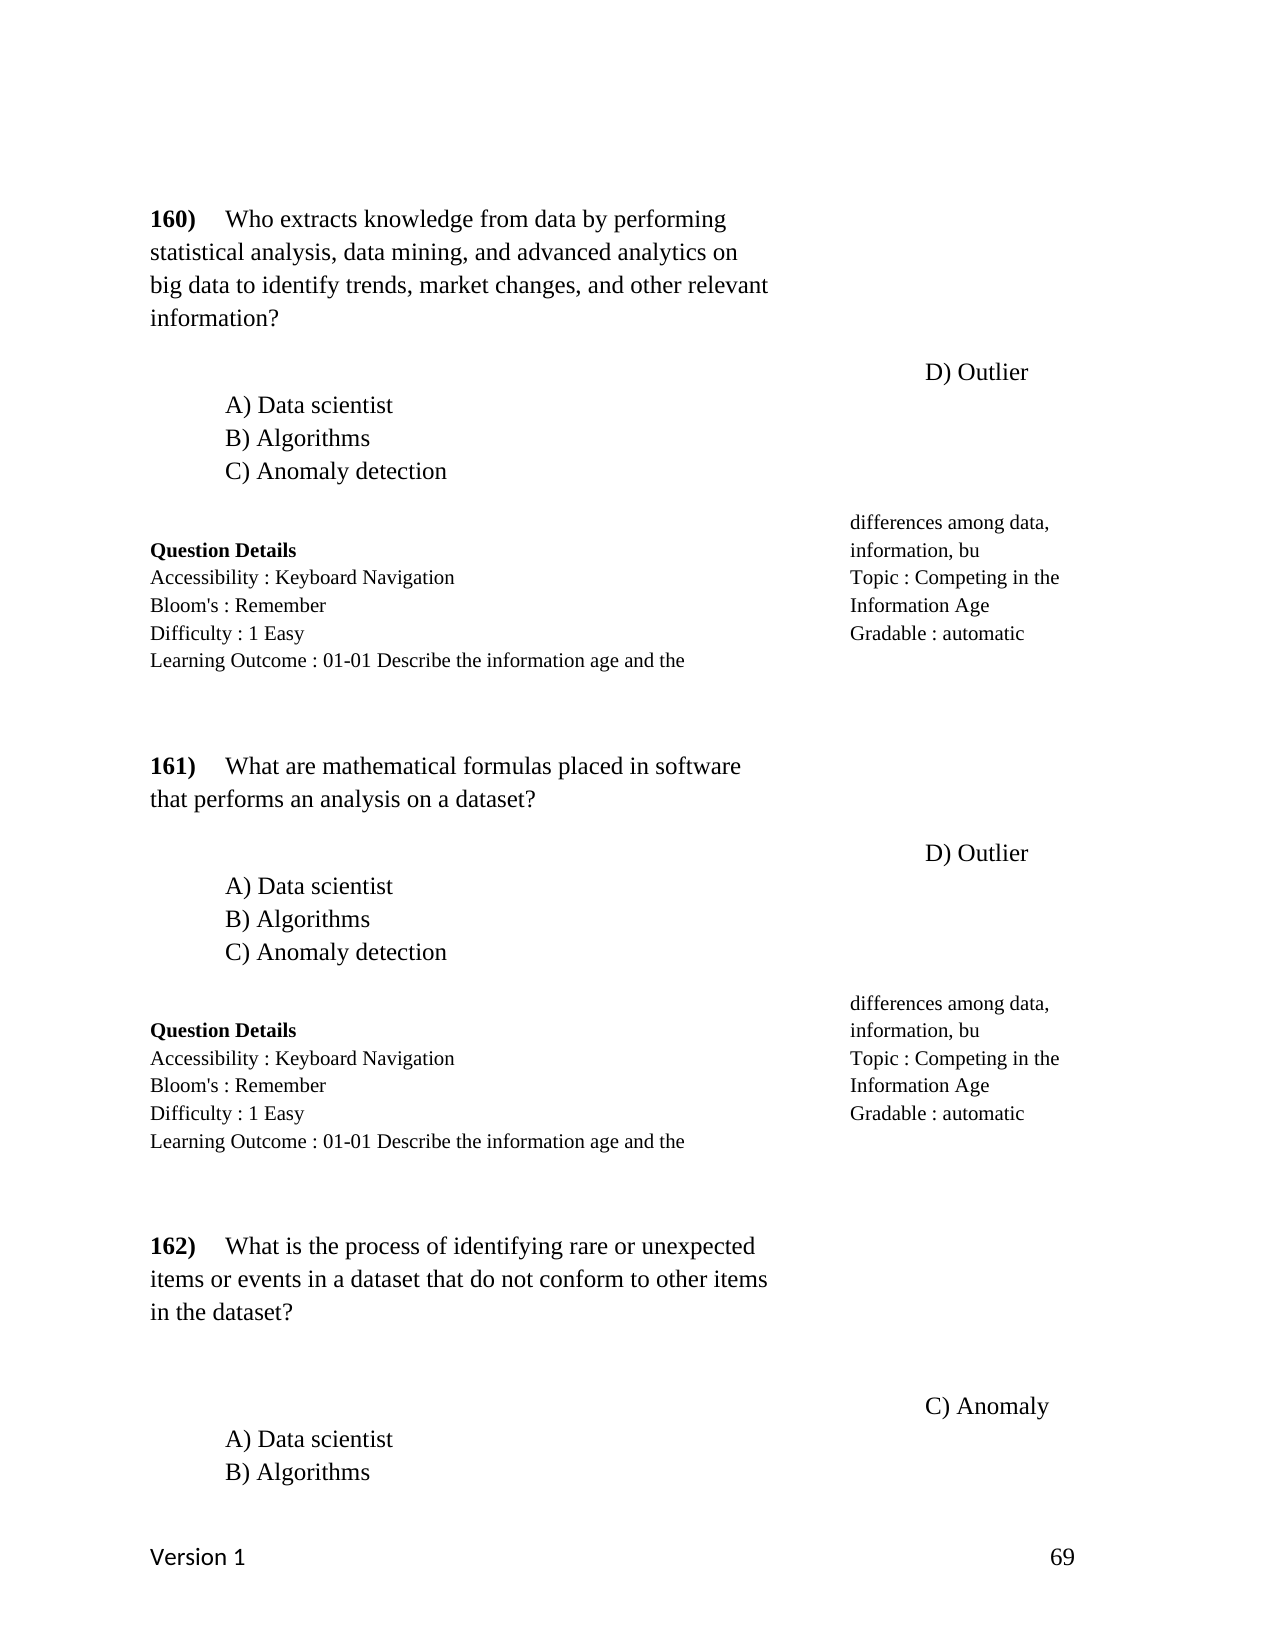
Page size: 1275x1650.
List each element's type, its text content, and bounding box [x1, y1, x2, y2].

text A) Data scientist B) Algorithms C) Anomaly detection D) Outlier [850, 838, 1125, 899]
text Question Details Accessibility : Keyboard Navigation Bloom's : Remember Difficulty : 1 Easy Learning Outcome : 01-01 Describe the information age and the differences among data, information, bu Topic : Competing in the Information Age Gradable : automatic [850, 510, 1125, 644]
text 161) What are mathematical formulas placed in software that performs an analysis on a dataset? [150, 751, 775, 813]
text A) Data scientist B) Algorithms C) Anomaly detection D) Outlier [150, 357, 775, 485]
text 160) Who extracts knowledge from data by performing statistical analysis, data mining, and advanced analytics on big data to identify trends, market changes, and other relevant information? [150, 204, 775, 332]
text A) Data scientist B) Algorithms C) Anomaly detection D) Outlier [850, 357, 1125, 419]
text Question Details Accessibility : Keyboard Navigation Bloom's : Remember Difficulty : 1 Easy Learning Outcome : 01-01 Describe the information age and the differences among data, information, bu Topic : Competing in the Information Age Gradable : automatic [150, 991, 775, 1153]
text A) Data scientist B) Algorithms C) Anomaly detection D) Outlier [850, 1391, 1125, 1420]
text 162) What is the process of identifying rare or unexpected items or events in a dataset that do not conform to other items in the dataset? [150, 1231, 775, 1326]
text Question Details Accessibility : Keyboard Navigation Bloom's : Remember Difficulty : 1 Easy Learning Outcome : 01-01 Describe the information age and the differences among data, information, bu Topic : Competing in the Information Age Gradable : automatic [150, 510, 775, 672]
text Question Details Accessibility : Keyboard Navigation Bloom's : Remember Difficulty : 1 Easy Learning Outcome : 01-01 Describe the information age and the differences among data, information, bu Topic : Competing in the Information Age Gradable : automatic [850, 991, 1125, 1125]
text A) Data scientist B) Algorithms C) Anomaly detection D) Outlier [150, 838, 775, 966]
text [150, 1391, 775, 1486]
